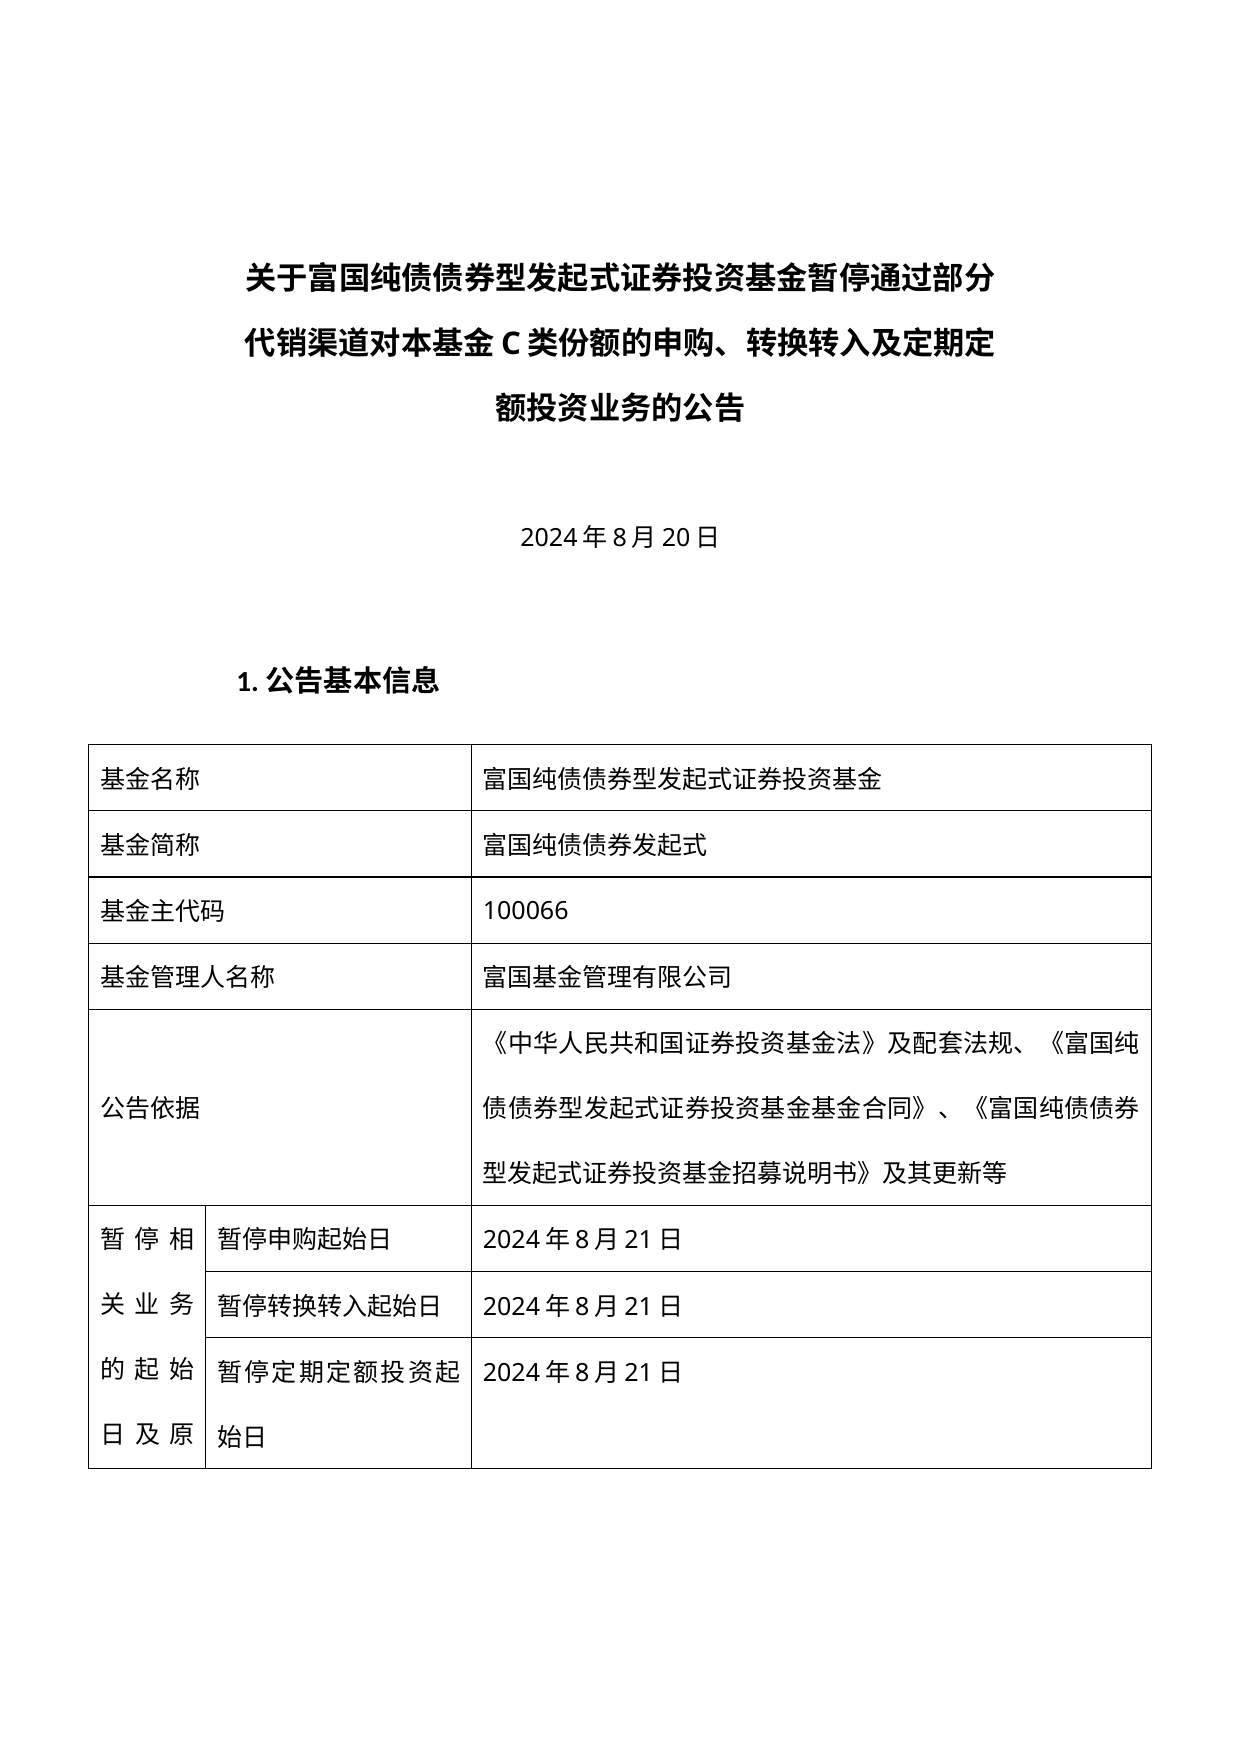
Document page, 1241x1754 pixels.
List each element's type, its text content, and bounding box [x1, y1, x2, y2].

title 公告基本信息 [236, 646, 1004, 711]
table_cell 公告依据 [89, 1010, 471, 1204]
text 2024年8月20日 [236, 503, 1004, 568]
table_cell 基金主代码 [89, 878, 471, 942]
table_cell 暂停申购起始日 [206, 1206, 471, 1271]
table_cell 基金简称 [89, 811, 471, 876]
table_cell 富国基金管理有限公司 [472, 944, 1151, 1008]
table_cell 富国纯债债券发起式 [472, 811, 1151, 876]
text 关于富国纯债债券型发起式证券投资基金暂停通过部分代销渠道对本基金C类份额的申购、转换转入及定期定额投资业务的公告 [236, 243, 1004, 438]
table_cell 100066 [472, 878, 1151, 942]
table_cell 2024年8月21日 [472, 1272, 1151, 1337]
table_cell 暂停定期定额投资起始日 [206, 1338, 471, 1468]
table_cell 暂停相关业务的起始日及原因说明 [89, 1206, 205, 1468]
table_cell 2024年8月21日 [472, 1206, 1151, 1271]
table_cell 《中华人民共和国证券投资基金法》及配套法规、《富国纯债债券型发起式证券投资基金基金合同》、《富国纯债债券型发起式证券投资基金招募说明书》及其更新等 [472, 1010, 1151, 1204]
table_header 基金名称 [89, 745, 471, 810]
table_cell 基金管理人名称 [89, 944, 471, 1008]
table_cell 2024年8月21日 [472, 1338, 1151, 1468]
table_cell 暂停转换转入起始日 [206, 1272, 471, 1337]
table_header 富国纯债债券型发起式证券投资基金 [472, 745, 1151, 810]
